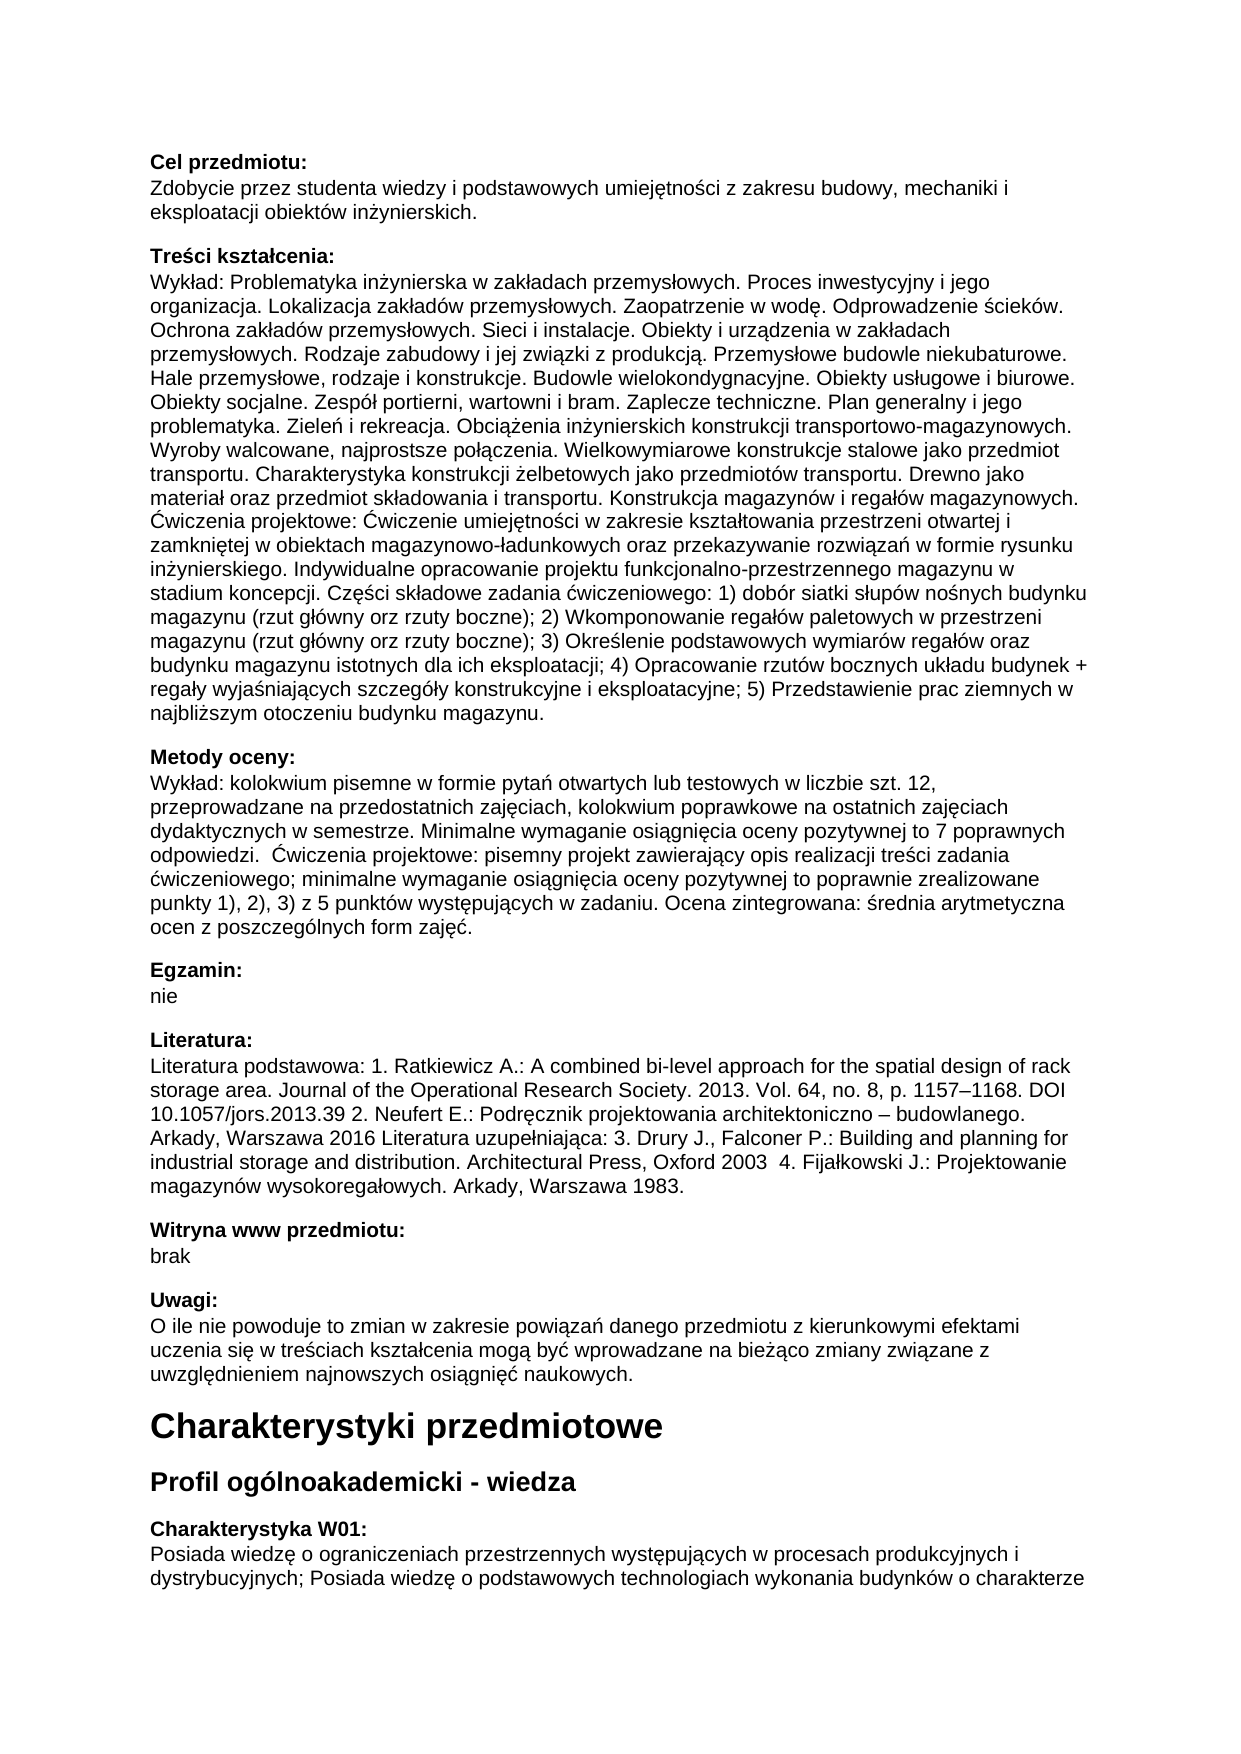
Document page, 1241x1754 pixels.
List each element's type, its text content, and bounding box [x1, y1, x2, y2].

text Zdobycie przez studenta wiedzy i podstawowych umiejętności z zakresu budowy, mechaniki i eksploatacji obiektów inżynierskich. [150, 176, 1090, 224]
text Egzamin: [150, 958, 1090, 982]
text Cel przedmiotu: [150, 150, 1090, 174]
text Uwagi: [150, 1287, 1090, 1311]
text Literatura podstawowa: 1. Ratkiewicz A.: A combined bi-level approach for the spatial design of rack storage area. Journal of the Operational Research Society. 2013. Vol. 64, no. 8, p. 1157–1168. DOI 10.1057/jors.2013.39 2. Neufert E.: Podręcznik projektowania architektoniczno – budowlanego. Arkady, Warszawa 2016 Literatura uzupełniająca: 3. Drury J., Falconer P.: Building and planning for industrial storage and distribution. Architectural Press, Oxford 2003 4. Fijałkowski J.: Projektowanie magazynów wysokoregałowych. Arkady, Warszawa 1983. [150, 1054, 1090, 1198]
subtitle Charakterystyki przedmiotowe [150, 1405, 1090, 1446]
subtitle Profil ogólnoakademicki - wiedza [150, 1466, 1090, 1497]
text Wykład: Problematyka inżynierska w zakładach przemysłowych. Proces inwestycyjny i jego organizacja. Lokalizacja zakładów przemysłowych. Zaopatrzenie w wodę. Odprowadzenie ścieków. Ochrona zakładów przemysłowych. Sieci i instalacje. Obiekty i urządzenia w zakładach przemysłowych. Rodzaje zabudowy i jej związki z produkcją. Przemysłowe budowle niekubaturowe. Hale przemysłowe, rodzaje i konstrukcje. Budowle wielokondygnacyjne. Obiekty usługowe i biurowe. Obiekty socjalne. Zespół portierni, wartowni i bram. Zaplecze techniczne. Plan generalny i jego problematyka. Zieleń i rekreacja. Obciążenia inżynierskich konstrukcji transportowo-magazynowych. Wyroby walcowane, najprostsze połączenia. Wielkowymiarowe konstrukcje stalowe jako przedmiot transportu. Charakterystyka konstrukcji żelbetowych jako przedmiotów transportu. Drewno jako materiał oraz przedmiot składowania i transportu. Konstrukcja magazynów i regałów magazynowych. Ćwiczenia projektowe: Ćwiczenie umiejętności w zakresie kształtowania przestrzeni otwartej i zamkniętej w obiektach magazynowo-ładunkowych oraz przekazywanie rozwiązań w formie rysunku inżynierskiego. Indywidualne opracowanie projektu funkcjonalno-przestrzennego magazynu w stadium koncepcji. Części składowe zadania ćwiczeniowego: 1) dobór siatki słupów nośnych budynku magazynu (rzut główny orz rzuty boczne); 2) Wkomponowanie regałów paletowych w przestrzeni magazynu (rzut główny orz rzuty boczne); 3) Określenie podstawowych wymiarów regałów oraz budynku magazynu istotnych dla ich eksploatacji; 4) Opracowanie rzutów bocznych układu budynek + regały wyjaśniających szczegóły konstrukcyjne i eksploatacyjne; 5) Przedstawienie prac ziemnych w najbliższym otoczeniu budynku magazynu. [150, 270, 1090, 725]
text Charakterystyka W01: [150, 1517, 1090, 1541]
text Treści kształcenia: [150, 244, 1090, 268]
text nie [150, 984, 1090, 1008]
text Wykład: kolokwium pisemne w formie pytań otwartych lub testowych w liczbie szt. 12, przeprowadzane na przedostatnich zajęciach, kolokwium poprawkowe na ostatnich zajęciach dydaktycznych w semestrze. Minimalne wymaganie osiągnięcia oceny pozytywnej to 7 poprawnych odpowiedzi. Ćwiczenia projektowe: pisemny projekt zawierający opis realizacji treści zadania ćwiczeniowego; minimalne wymaganie osiągnięcia oceny pozytywnej to poprawnie zrealizowane punkty 1), 2), 3) z 5 punktów występujących w zadaniu. Ocena zintegrowana: średnia arytmetyczna ocen z poszczególnych form zajęć. [150, 771, 1090, 938]
text Witryna www przedmiotu: [150, 1218, 1090, 1242]
text brak [150, 1244, 1090, 1268]
text Literatura: [150, 1028, 1090, 1052]
text O ile nie powoduje to zmian w zakresie powiązań danego przedmiotu z kierunkowymi efektami uczenia się w treściach kształcenia mogą być wprowadzane na bieżąco zmiany związane z uwzględnieniem najnowszych osiągnięć naukowych. [150, 1313, 1090, 1385]
text Metody oceny: [150, 745, 1090, 769]
